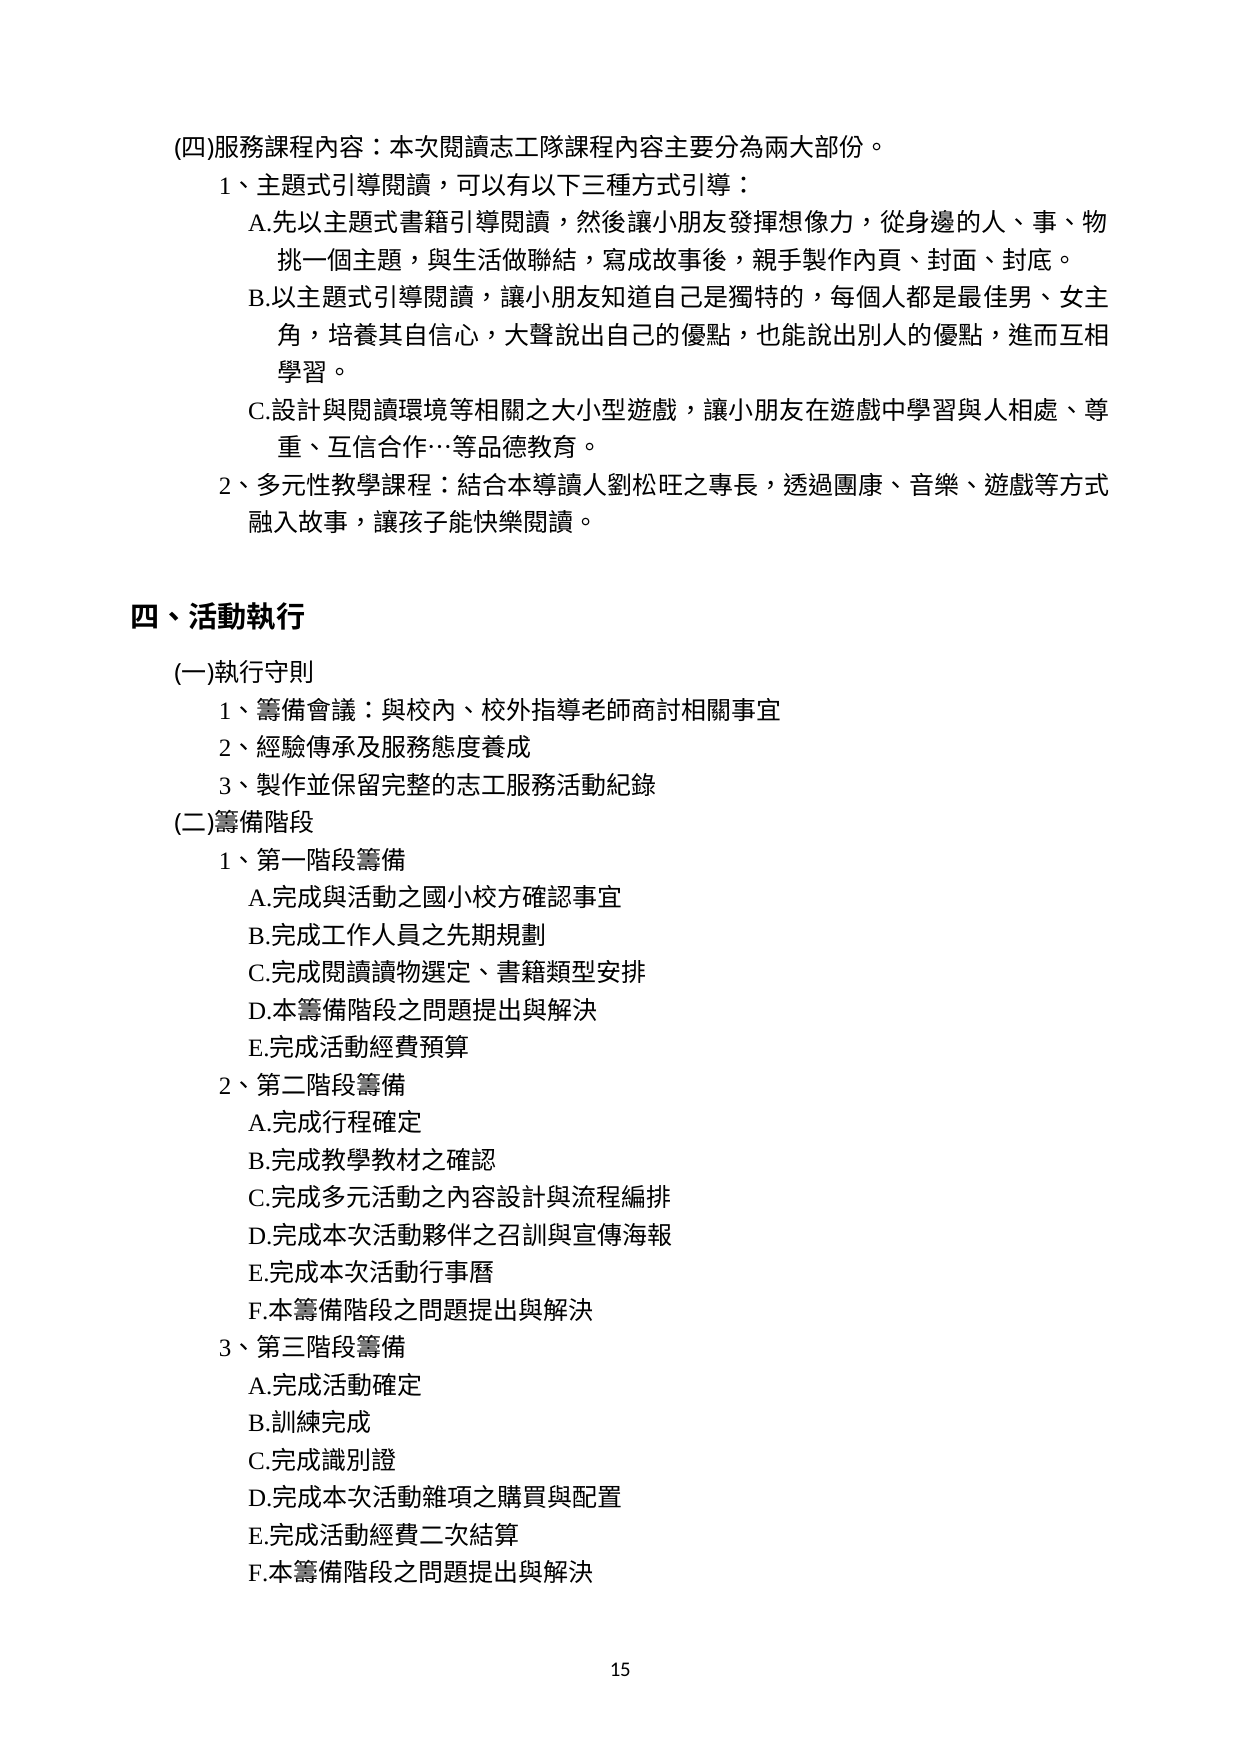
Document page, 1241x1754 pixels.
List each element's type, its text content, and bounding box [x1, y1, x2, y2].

text 1、籌備會議：與校內、校外指導老師商討相關事宜 [218, 689, 1110, 727]
text 2、第二階段籌備 [218, 1064, 1110, 1102]
text 2、經驗傳承及服務態度養成 [218, 727, 1110, 764]
text D.完成本次活動夥伴之召訓與宣傳海報 [248, 1214, 1110, 1252]
text E.完成本次活動行事曆 [248, 1252, 1110, 1289]
text C.設計與閱讀環境等相關之大小型遊戲，讓小朋友在遊戲中學習與人相處、尊重、互信合作…等品德教育。 [248, 389, 1110, 464]
text C.完成多元活動之內容設計與流程編排 [248, 1177, 1110, 1214]
text 1、主題式引導閱讀，可以有以下三種方式引導： [219, 164, 1110, 202]
text (四)服務課程內容：本次閱讀志工隊課程內容主要分為兩大部份。 [174, 127, 1110, 164]
text B.完成工作人員之先期規劃 [248, 914, 1110, 952]
text C.完成識別證 [248, 1439, 1110, 1477]
text B.完成教學教材之確認 [248, 1139, 1110, 1177]
text A.先以主題式書籍引導閱讀，然後讓小朋友發揮想像力，從身邊的人、事、物挑一個主題，與生活做聯結，寫成故事後，親手製作內頁、封面、封底。 [248, 202, 1110, 277]
text (一)執行守則 [174, 652, 1110, 689]
text 1、第一階段籌備 [218, 839, 1110, 877]
text D.完成本次活動雜項之購買與配置 [248, 1477, 1110, 1514]
text F.本籌備階段之問題提出與解決 [248, 1289, 1110, 1327]
text F.本籌備階段之問題提出與解決 [248, 1552, 1110, 1589]
text 3、第三階段籌備 [218, 1327, 1110, 1364]
text D.本籌備階段之問題提出與解決 [248, 989, 1110, 1027]
text E.完成活動經費二次結算 [248, 1514, 1110, 1552]
text A.完成活動確定 [248, 1364, 1110, 1402]
text A.完成行程確定 [248, 1102, 1110, 1139]
text 四、活動執行 [130, 577, 1110, 652]
text A.完成與活動之國小校方確認事宜 [248, 877, 1110, 914]
text E.完成活動經費預算 [248, 1027, 1110, 1064]
text B.以主題式引導閱讀，讓小朋友知道自己是獨特的，每個人都是最佳男、女主角，培養其自信心，大聲說出自己的優點，也能說出別人的優點，進而互相學習。 [248, 277, 1110, 389]
text (二)籌備階段 [174, 802, 1110, 839]
text 3、製作並保留完整的志工服務活動紀錄 [218, 764, 1110, 802]
text B.訓練完成 [248, 1402, 1110, 1439]
text C.完成閱讀讀物選定、書籍類型安排 [248, 952, 1110, 989]
text 2、多元性教學課程：結合本導讀人劉松旺之專長，透過團康、音樂、遊戲等方式融入故事，讓孩子能快樂閱讀。 [218, 464, 1110, 539]
